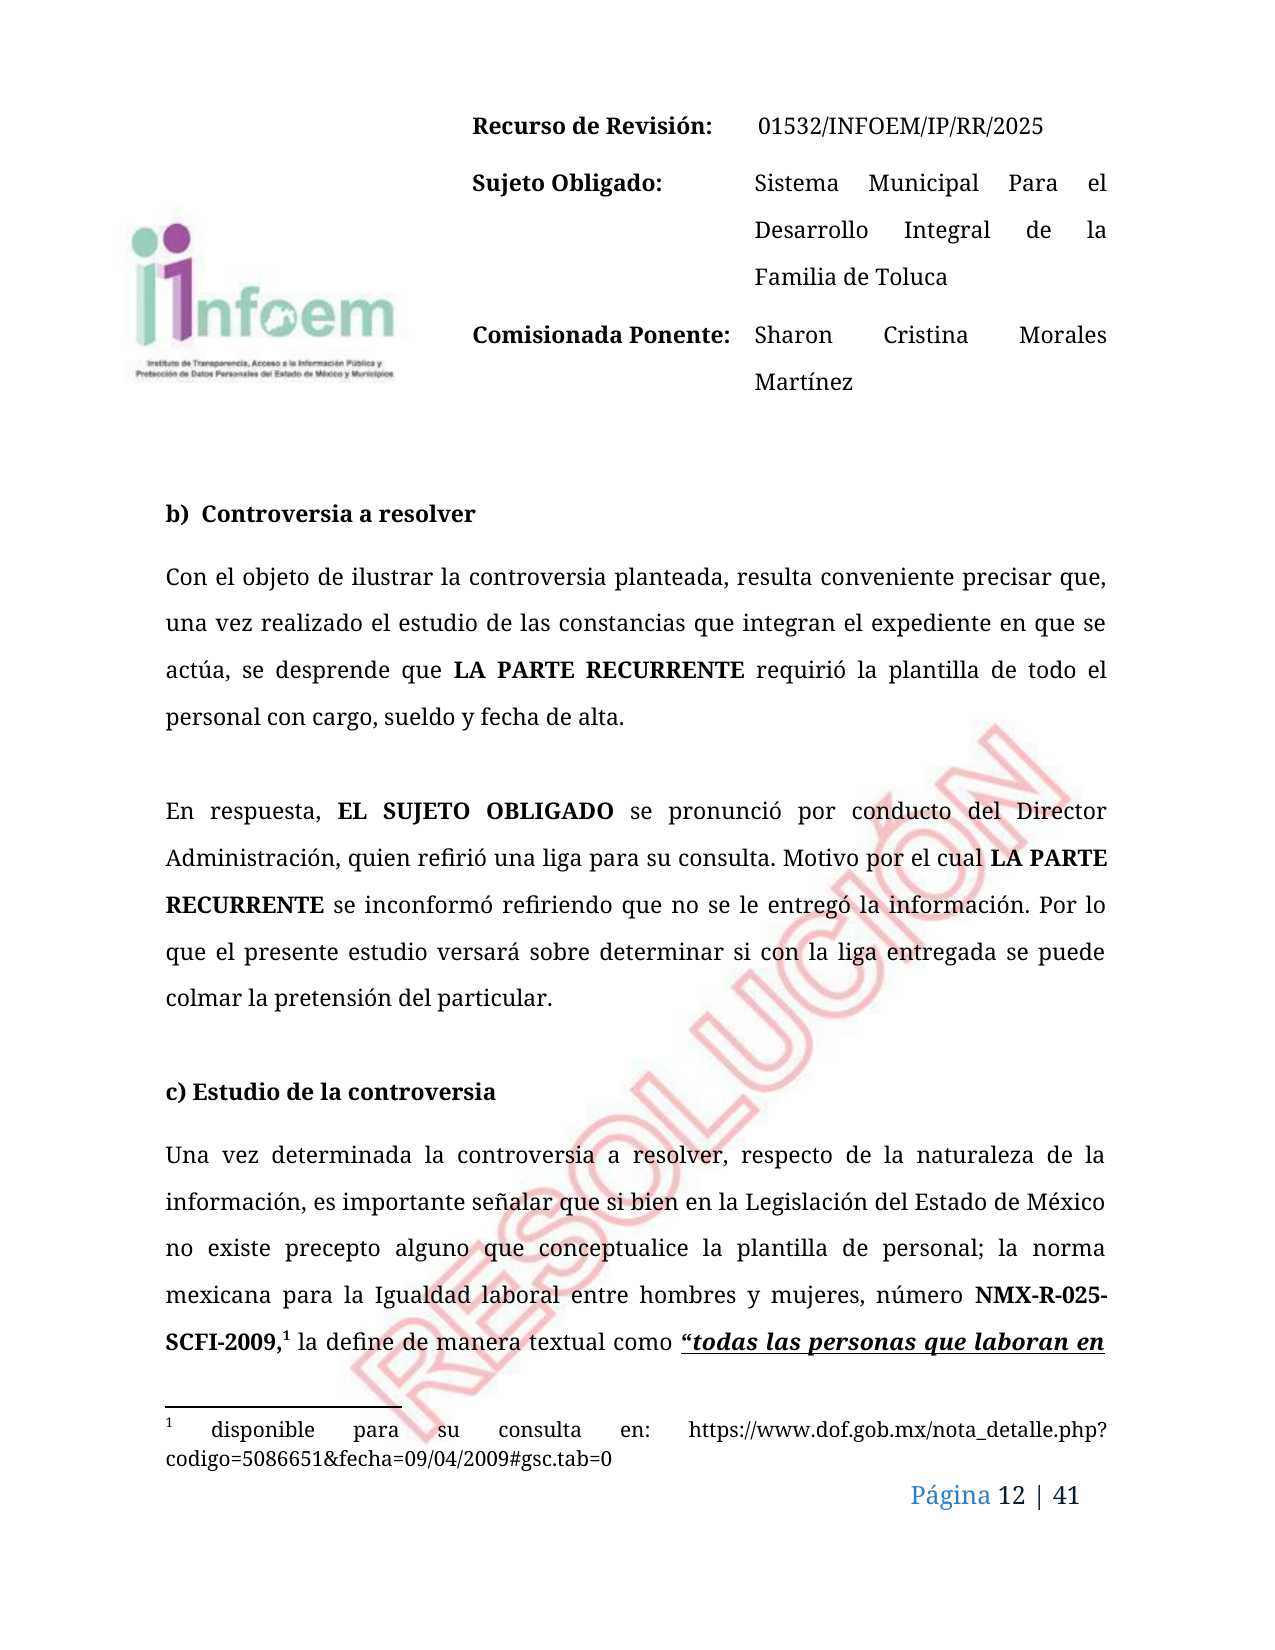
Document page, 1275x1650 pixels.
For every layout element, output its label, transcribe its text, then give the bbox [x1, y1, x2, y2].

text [165, 1139, 1107, 1357]
subtitle c) Estudio de la controversia [165, 1076, 1107, 1107]
text En respuesta, EL SUJETO OBLIGADO se pronunció por conducto del Director Administración, quien refirió una liga para su consulta. Motivo por el cual LA PARTE RECURRENTE se inconformó refiriendo que no se le entregó la información. Por lo que el presente estudio versará sobre determinar si con la liga entregada se puede colmar la pretensión del particular. [165, 795, 1107, 1014]
picture [2, 158, 1275, 1650]
text Con el objeto de ilustrar la controversia planteada, resulta conveniente precisar que, una vez realizado el estudio de las constancias que integran el expediente en que se actúa, se desprende que LA PARTE RECURRENTE requirió la plantilla de todo el personal con cargo, sueldo y fecha de alta. [165, 561, 1107, 732]
subtitle b) Controversia a resolver [165, 498, 1107, 529]
